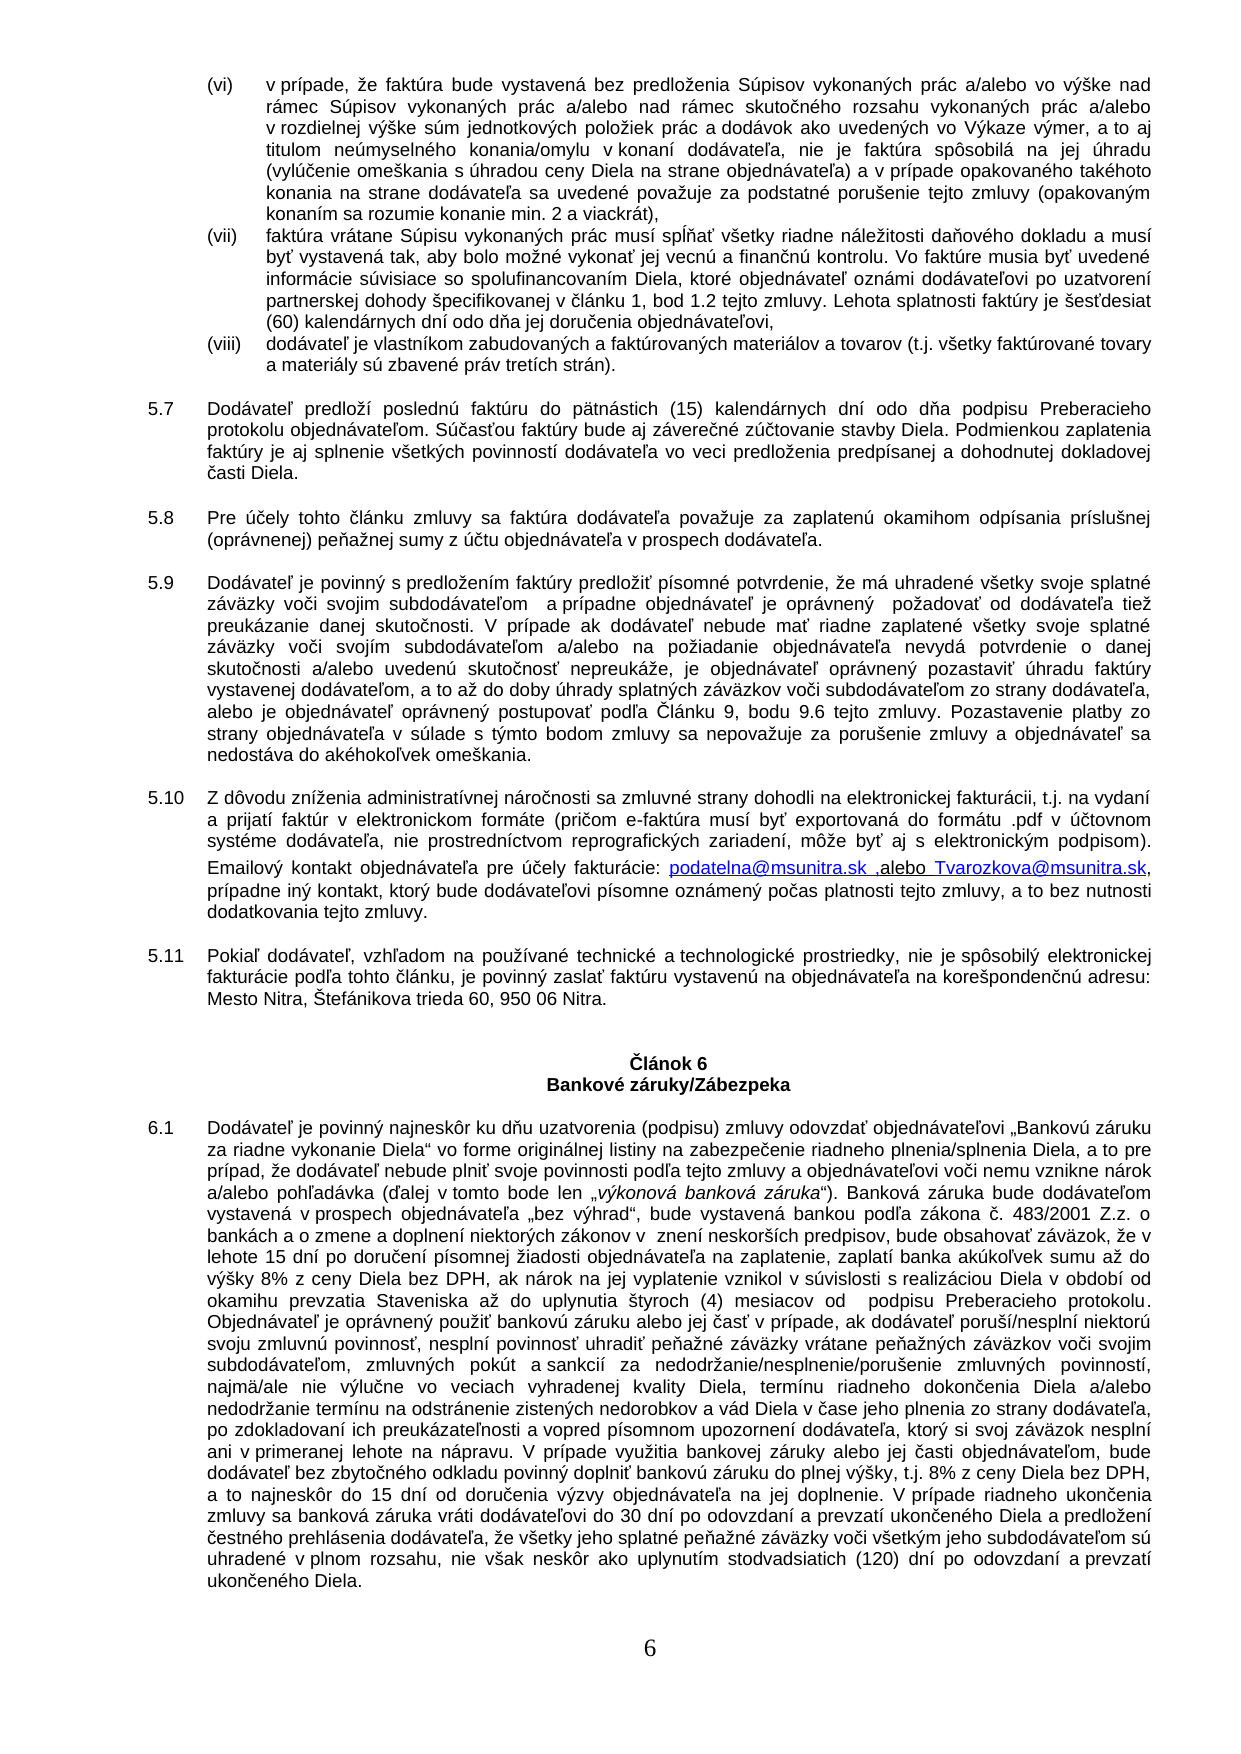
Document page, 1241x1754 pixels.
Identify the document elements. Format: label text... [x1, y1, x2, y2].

list Dodávateľ predloží poslednú faktúru do pätnástich (15) kalendárnych dní odo dňa podpisu Preberacieho protokolu objednávateľom. Súčasťou faktúry bude aj záverečné zúčtovanie stavby Diela. Podmienkou zaplatenia faktúry je aj splnenie všetkých povinností dodávateľa vo veci predloženia predpísanej a dohodnutej dokladovej časti Diela. [148, 397, 1152, 483]
text Bankové záruky/Zábezpeka [185, 1074, 1152, 1095]
list Z dôvodu zníženia administratívnej náročnosti sa zmluvné strany dohodli na elektronickej fakturácii, t.j. na vydaní a prijatí faktúr v elektronickom formáte (pričom e-faktúra musí byť exportovaná do formátu .pdf v účtovnom systéme dodávateľa, nie prostredníctvom reprografických zariadení, môže byť aj s elektronickým podpisom). Emailový kontakt objednávateľa pre účely fakturácie: podatelna@msunitra.sk ,alebo Tvarozkova@msunitra.sk, prípadne iný kontakt, ktorý bude dodávateľovi písomne oznámený počas platnosti tejto zmluvy, a to bez nutnosti dodatkovania tejto zmluvy. [148, 787, 1152, 923]
list v prípade, že faktúra bude vystavená bez predloženia Súpisov vykonaných prác a/alebo vo výške nad rámec Súpisov vykonaných prác a/alebo nad rámec skutočného rozsahu vykonaných prác a/alebo v rozdielnej výške súm jednotkových položiek prác a dodávok ako uvedených vo Výkaze výmer, a to aj titulom neúmyselného konania/omylu v konaní dodávateľa, nie je faktúra spôsobilá na jej úhradu (vylúčenie omeškania s úhradou ceny Diela na strane objednávateľa) a v prípade opakovaného takéhoto konania na strane dodávateľa sa uvedené považuje za podstatné porušenie tejto zmluvy (opakovaným konaním sa rozumie konanie min. 2 a viackrát), [207, 74, 1152, 225]
list Dodávateľ je povinný s predložením faktúry predložiť písomné potvrdenie, že má uhradené všetky svoje splatné záväzky voči svojim subdodávateľom a prípadne objednávateľ je oprávnený požadovať od dodávateľa tiež preukázanie danej skutočnosti. V prípade ak dodávateľ nebude mať riadne zaplatené všetky svoje splatné záväzky voči svojím subdodávateľom a/alebo na požiadanie objednávateľa nevydá potvrdenie o danej skutočnosti a/alebo uvedenú skutočnosť nepreukáže, je objednávateľ oprávnený pozastaviť úhradu faktúry vystavenej dodávateľom, a to až do doby úhrady splatných záväzkov voči subdodávateľom zo strany dodávateľa, alebo je objednávateľ oprávnený postupovať podľa Článku 9, bodu 9.6 tejto zmluvy. Pozastavenie platby zo strany objednávateľa v súlade s týmto bodom zmluvy sa nepovažuje za porušenie zmluvy a objednávateľ sa nedostáva do akéhokoľvek omeškania. [148, 571, 1152, 766]
list Dodávateľ je povinný najneskôr ku dňu uzatvorenia (podpisu) zmluvy odovzdať objednávateľovi „Bankovú záruku za riadne vykonanie Diela“ vo forme originálnej listiny na zabezpečenie riadneho plnenia/splnenia Diela, a to pre prípad, že dodávateľ nebude plniť svoje povinnosti podľa tejto zmluvy a objednávateľovi voči nemu vznikne nárok a/alebo pohľadávka (ďalej v tomto bode len „výkonová banková záruka“). Banková záruka bude dodávateľom vystavená v prospech objednávateľa „bez výhrad“, bude vystavená bankou podľa zákona č. 483/2001 Z.z. o bankách a o zmene a doplnení niektorých zákonov v znení neskorších predpisov, bude obsahovať záväzok, že v lehote 15 dní po doručení písomnej žiadosti objednávateľa na zaplatenie, zaplatí banka akúkoľvek sumu až do výšky 8% z ceny Diela bez DPH, ak nárok na jej vyplatenie vznikol v súvislosti s realizáciou Diela v období od okamihu prevzatia Staveniska až do uplynutia štyroch (4) mesiacov od podpisu Preberacieho protokolu. Objednávateľ je oprávnený použiť bankovú záruku alebo jej časť v prípade, ak dodávateľ poruší/nesplní niektorú svoju zmluvnú povinnosť, nesplní povinnosť uhradiť peňažné záväzky vrátane peňažných záväzkov voči svojim subdodávateľom, zmluvných pokút a sankcií za nedodržanie/nesplnenie/porušenie zmluvných povinností, najmä/ale nie výlučne vo veciach vyhradenej kvality Diela, termínu riadneho dokončenia Diela a/alebo nedodržanie termínu na odstránenie zistených nedorobkov a vád Diela v čase jeho plnenia zo strany dodávateľa, po zdokladovaní ich preukázateľnosti a vopred písomnom upozornení dodávateľa, ktorý si svoj záväzok nesplní ani v primeranej lehote na nápravu. V prípade využitia bankovej záruky alebo jej časti objednávateľom, bude dodávateľ bez zbytočného odkladu povinný doplniť bankovú záruku do plnej výšky, t.j. 8% z ceny Diela bez DPH, a to najneskôr do 15 dní od doručenia výzvy objednávateľa na jej doplnenie. V prípade riadneho ukončenia zmluvy sa banková záruka vráti dodávateľovi do 30 dní po odovzdaní a prevzatí ukončeného Diela a predložení čestného prehlásenia dodávateľa, že všetky jeho splatné peňažné záväzky voči všetkým jeho subdodávateľom sú uhradené v plnom rozsahu, nie však neskôr ako uplynutím stodvadsiatich (120) dní po odovzdaní a prevzatí ukončeného Diela. [148, 1117, 1152, 1591]
list faktúra vrátane Súpisu vykonaných prác musí spĺňať všetky riadne náležitosti daňového dokladu a musí byť vystavená tak, aby bolo možné vykonať jej vecnú a finančnú kontrolu. Vo faktúre musia byť uvedené informácie súvisiace so spolufinancovaním Diela, ktoré objednávateľ oznámi dodávateľovi po uzatvorení partnerskej dohody špecifikovanej v článku 1, bod 1.2 tejto zmluvy. Lehota splatnosti faktúry je šesťdesiat (60) kalendárnych dní odo dňa jej doručenia objednávateľovi, [207, 225, 1152, 333]
list Pokiaľ dodávateľ, vzhľadom na používané technické a technologické prostriedky, nie je spôsobilý elektronickej fakturácie podľa tohto článku, je povinný zaslať faktúru vystavenú na objednávateľa na korešpondenčnú adresu: Mesto Nitra, Štefánikova trieda 60, 950 06 Nitra. [148, 944, 1152, 1009]
list dodávateľ je vlastníkom zabudovaných a faktúrovaných materiálov a tovarov (t.j. všetky faktúrované tovary a materiály sú zbavené práv tretích strán). [207, 333, 1152, 376]
text Článok 6 [185, 1052, 1152, 1074]
list Pre účely tohto článku zmluvy sa faktúra dodávateľa považuje za zaplatenú okamihom odpísania príslušnej (oprávnenej) peňažnej sumy z účtu objednávateľa v prospech dodávateľa. [148, 507, 1152, 550]
